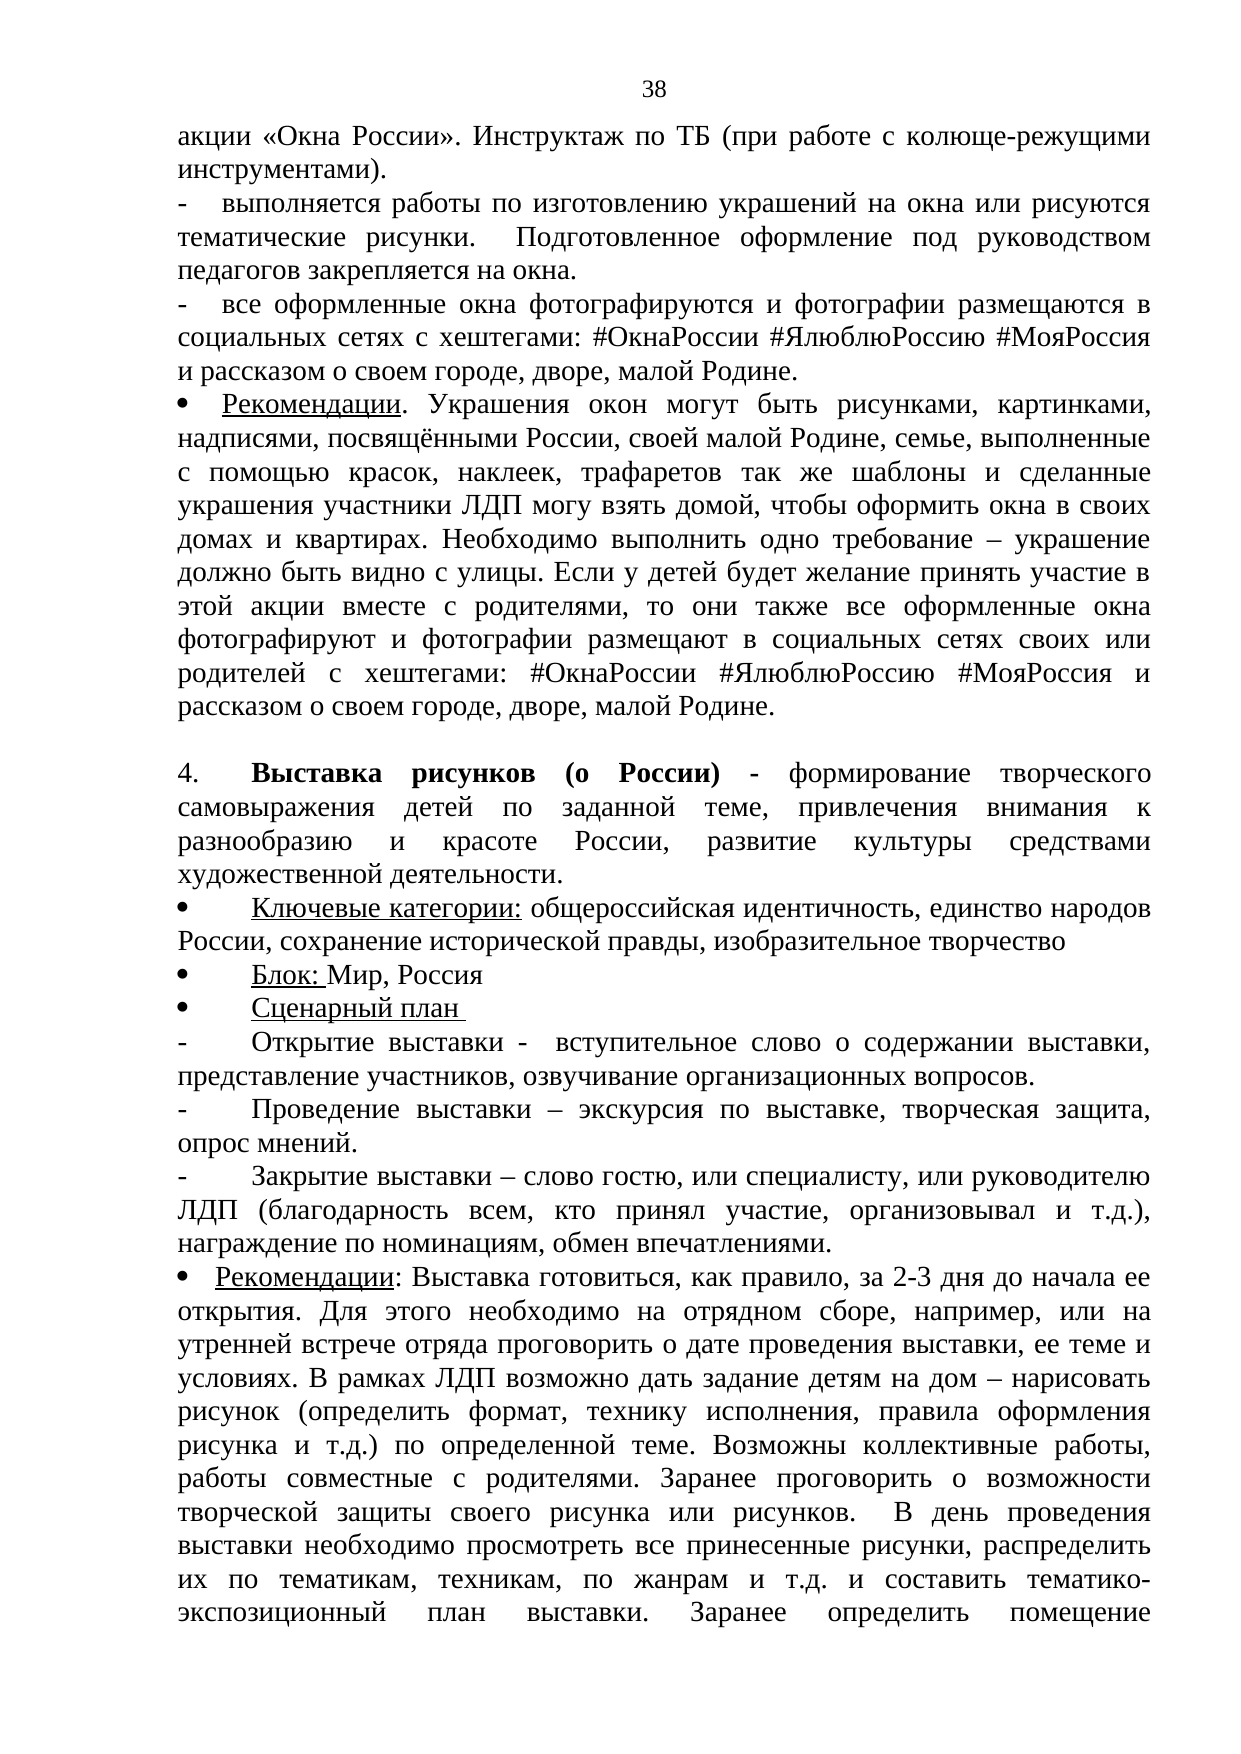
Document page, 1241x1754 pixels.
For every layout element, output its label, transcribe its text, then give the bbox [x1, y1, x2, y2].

list Ключевые категории: общероссийская идентичность, единство народов России, сохранение исторической правды, изобразительное творчество [177, 890, 1152, 957]
list Блок: Мир, Россия [177, 957, 1152, 991]
list Сценарный план [177, 991, 1152, 1024]
list выполняется работы по изготовлению украшений на окна или рисуются тематические рисунки. Подготовленное оформление под руководством педагогов закрепляется на окна. [177, 185, 1152, 286]
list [177, 1259, 1152, 1628]
list Проведение выставки – экскурсия по выставке, творческая защита, опрос мнений. [177, 1091, 1152, 1158]
list Выставка рисунков (о России) - формирование творческого самовыражения детей по заданной теме, привлечения внимания к разнообразию и красоте России, развитие культуры средствами художественной деятельности. [177, 756, 1152, 890]
list Открытие выставки - вступительное слово о содержании выставки, представление участников, озвучивание организационных вопросов. [177, 1024, 1152, 1091]
list Рекомендации. Украшения окон могут быть рисунками, картинками, надписями, посвящёнными России, своей малой Родине, семье, выполненные с помощью красок, наклеек, трафаретов так же шаблоны и сделанные украшения участники ЛДП могу взять домой, чтобы оформить окна в своих домах и квартирах. Необходимо выполнить одно требование – украшение должно быть видно с улицы. Если у детей будет желание принять участие в этой акции вместе с родителями, то они также все оформленные окна фотографируют и фотографии размещают в социальных сетях своих или родителей с хештегами: #ОкнаРоссии #ЯлюблюРоссию #МояРоссия и рассказом о своем городе, дворе, малой Родине. [177, 454, 1152, 722]
list Закрытие выставки – слово гостю, или специалисту, или руководителю ЛДП (благодарность всем, кто принял участие, организовывал и т.д.), награждение по номинациям, обмен впечатлениями. [177, 1158, 1152, 1259]
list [177, 118, 1152, 185]
list все оформленные окна фотографируются и фотографии размещаются в социальных сетях с хештегами: #ОкнаРоссии #ЯлюблюРоссию #МояРоссия и рассказом о своем городе, дворе, малой Родине. [177, 286, 1152, 386]
